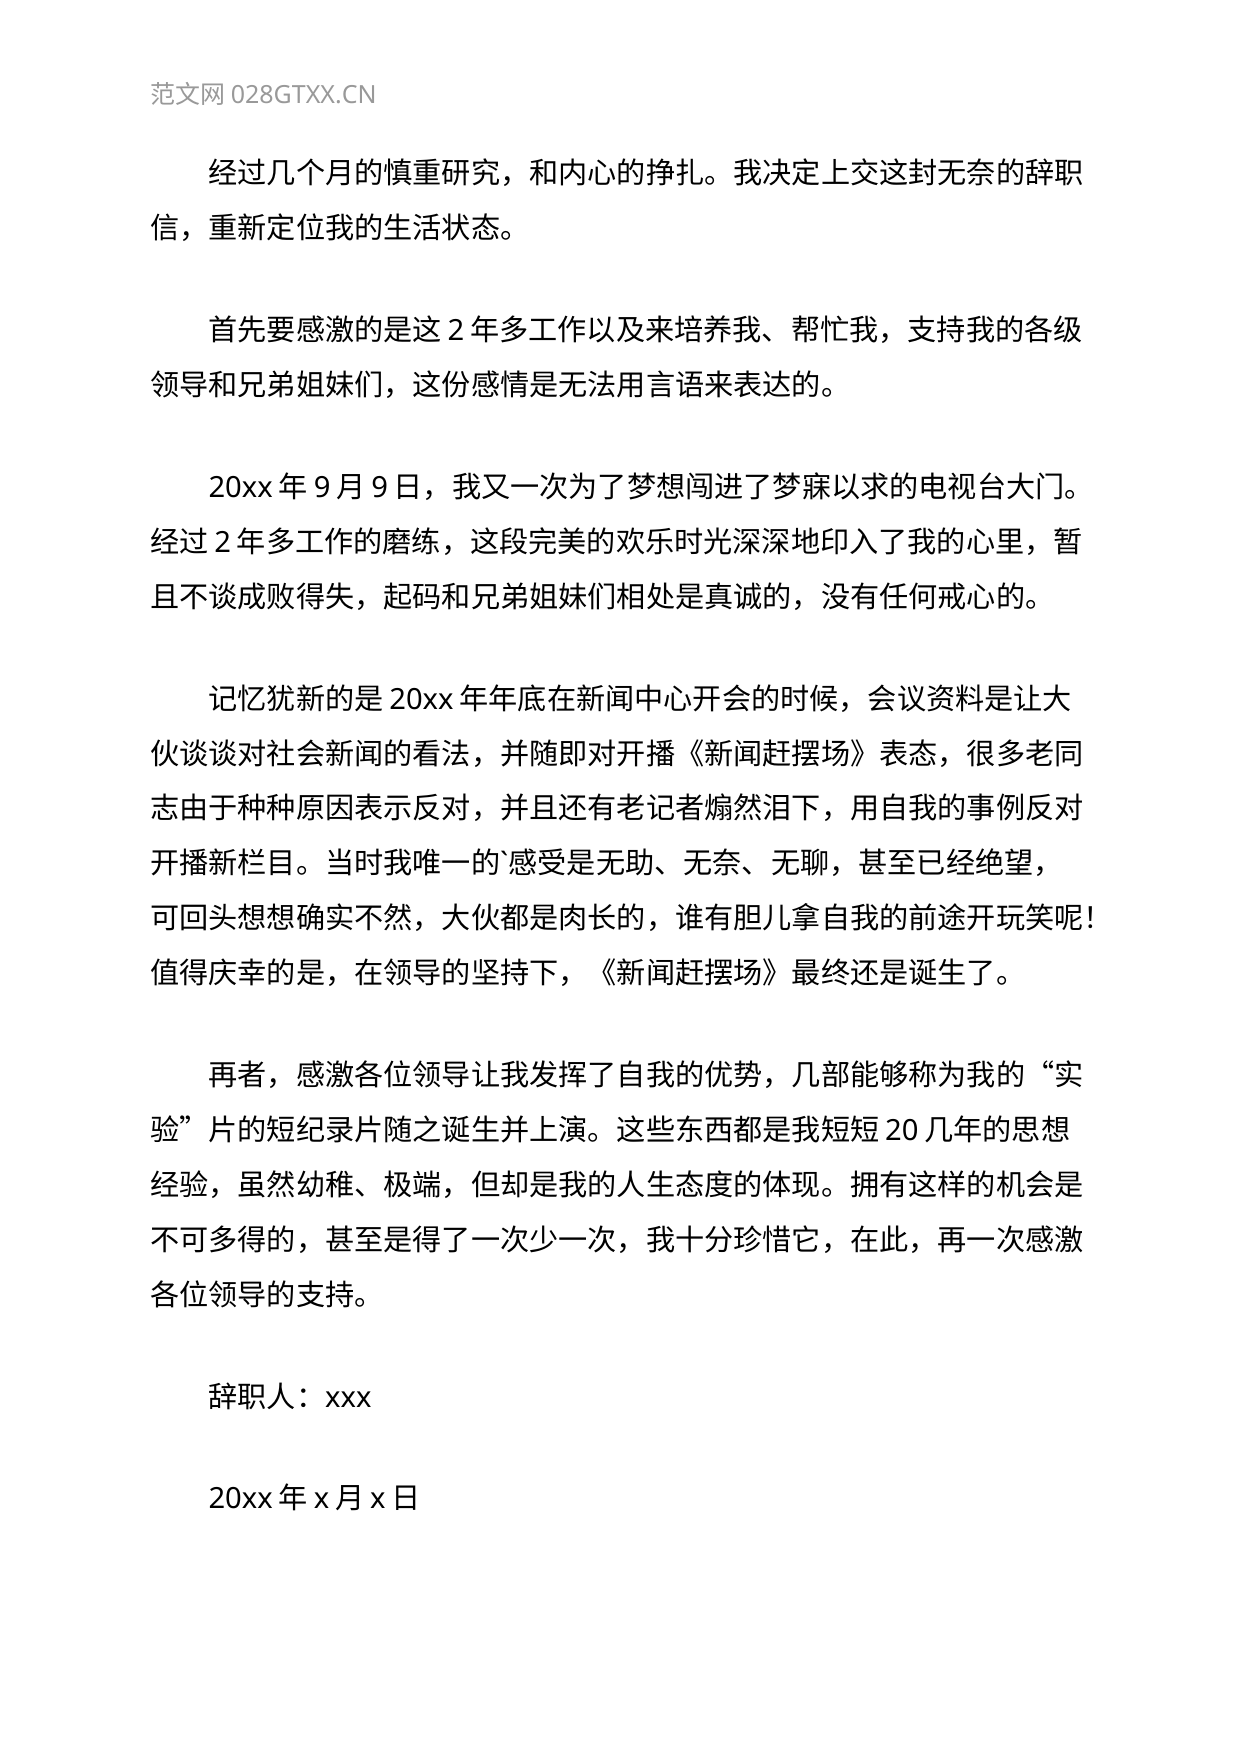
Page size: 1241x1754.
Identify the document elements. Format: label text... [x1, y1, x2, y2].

text 辞职人：xxx [150, 1373, 1090, 1416]
text 记忆犹新的是20xx年年底在新闻中心开会的时候，会议资料是让大伙谈谈对社会新闻的看法，并随即对开播《新闻赶摆场》表态，很多老同志由于种种原因表示反对，并且还有老记者煽然泪下，用自我的事例反对开播新栏目。当时我唯一的`感受是无助、无奈、无聊，甚至已经绝望，可回头想想确实不然，大伙都是肉长的，谁有胆儿拿自我的前途开玩笑呢！值得庆幸的是，在领导的坚持下，《新闻赶摆场》最终还是诞生了。 [150, 675, 1090, 992]
text 20xx年x月x日 [150, 1475, 1090, 1517]
text 再者，感激各位领导让我发挥了自我的优势，几部能够称为我的“实验”片的短纪录片随之诞生并上演。这些东西都是我短短20几年的思想经验，虽然幼稚、极端，但却是我的人生态度的体现。拥有这样的机会是不可多得的，甚至是得了一次少一次，我十分珍惜它，在此，再一次感激各位领导的支持。 [150, 1052, 1090, 1314]
text 20xx年9月9日，我又一次为了梦想闯进了梦寐以求的电视台大门。经过2年多工作的磨练，这段完美的欢乐时光深深地印入了我的心里，暂且不谈成败得失，起码和兄弟姐妹们相处是真诚的，没有任何戒心的。 [150, 463, 1090, 616]
text 首先要感激的是这2年多工作以及来培养我、帮忙我，支持我的各级领导和兄弟姐妹们，这份感情是无法用言语来表达的。 [150, 307, 1090, 404]
text 经过几个月的慎重研究，和内心的挣扎。我决定上交这封无奈的辞职信，重新定位我的生活状态。 [150, 150, 1090, 247]
